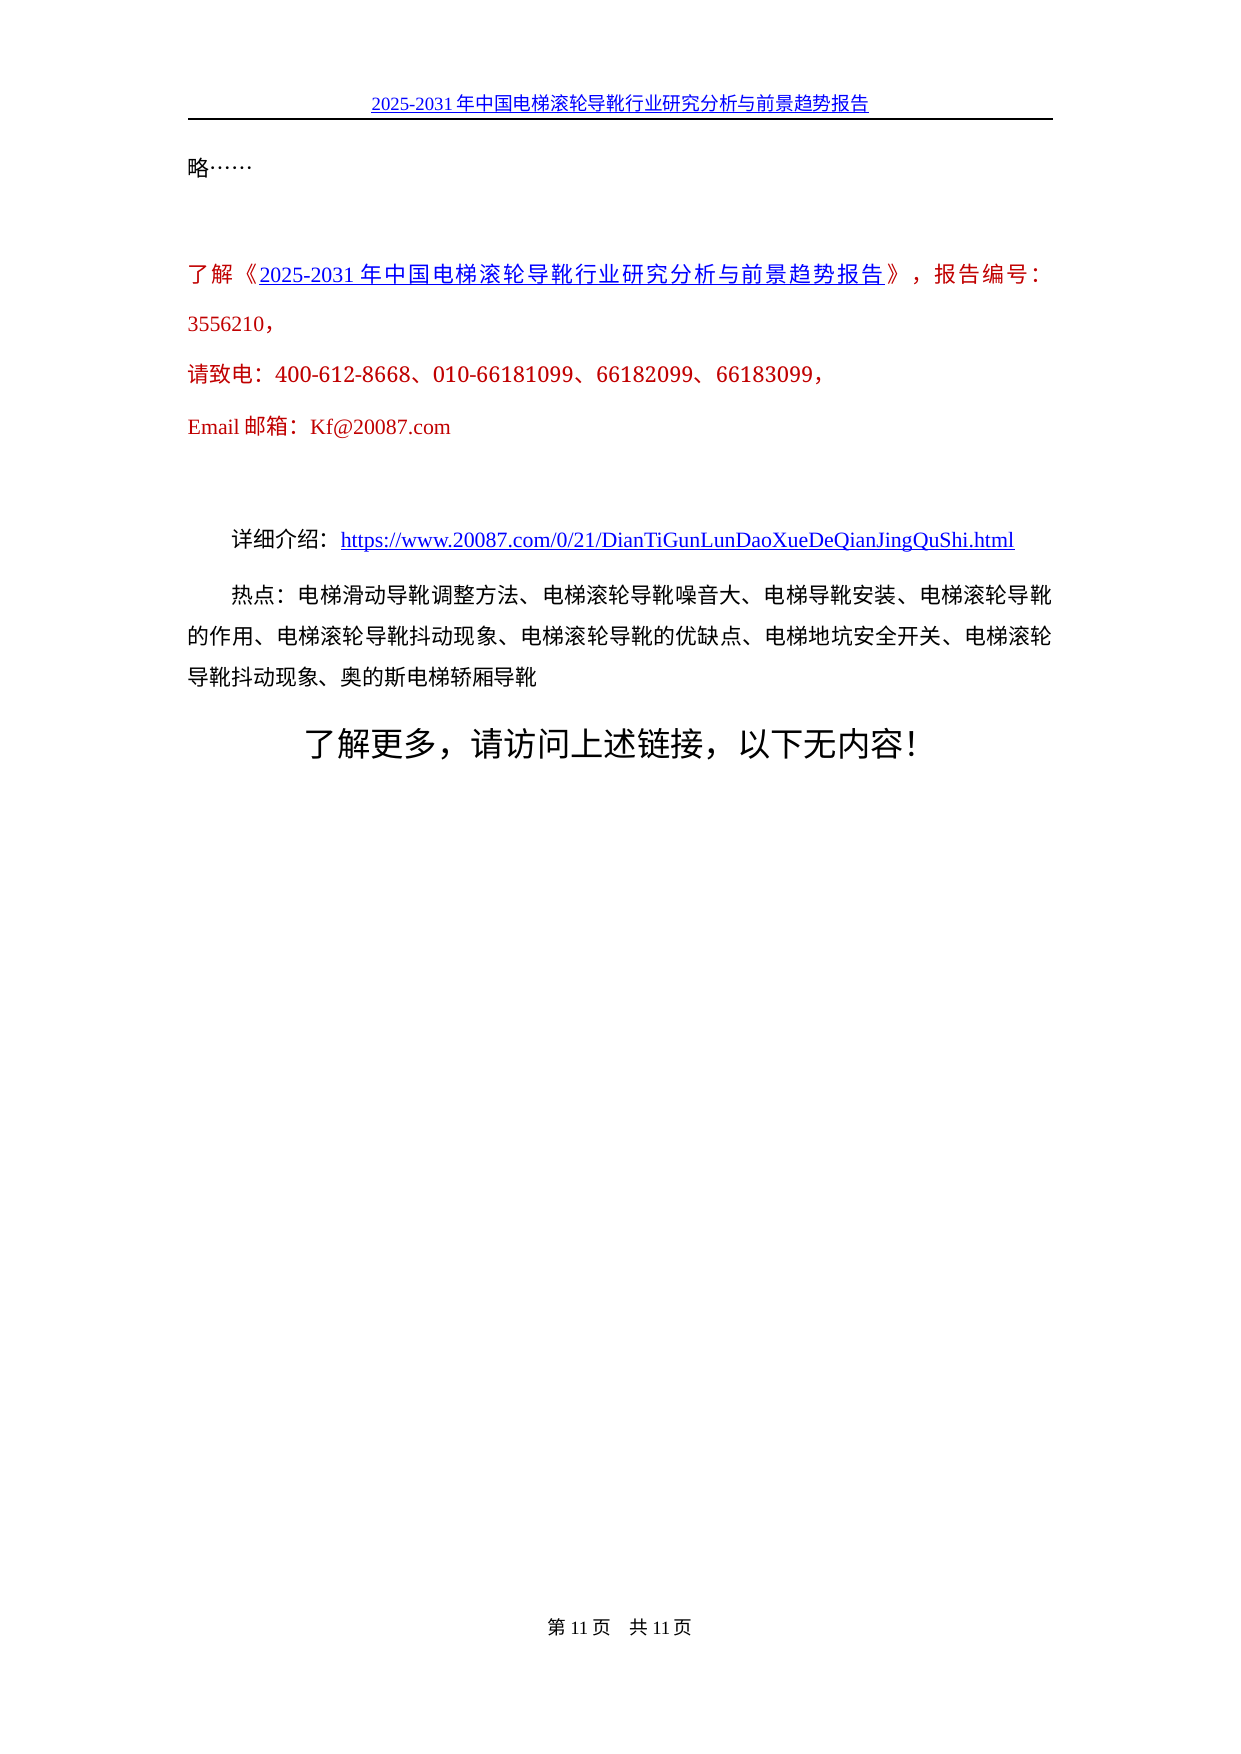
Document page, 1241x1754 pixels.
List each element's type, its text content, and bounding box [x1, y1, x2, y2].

text Email邮箱：Kf@20087.com [187, 408, 1053, 441]
text 请致电：400-612-8668、010-66181099、66182099、66183099， [187, 357, 1053, 389]
text 详细介绍：https://www.20087.com/0/21/DianTiGunLunDaoXueDeQianJingQuShi.html [187, 521, 1053, 554]
title 了解更多，请访问上述链接，以下无内容！ [187, 709, 1053, 774]
text 热点：电梯滑动导靴调整方法、电梯滚轮导靴噪音大、电梯导靴安装、电梯滚轮导靴的作用、电梯滚轮导靴抖动现象、电梯滚轮导靴的优缺点、电梯地坑安全开关、电梯滚轮导靴抖动现象、奥的斯电梯轿厢导靴 [187, 578, 1053, 692]
text 了解《2025-2031年中国电梯滚轮导靴行业研究分析与前景趋势报告》，报告编号：3556210， [187, 257, 1053, 338]
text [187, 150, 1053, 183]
